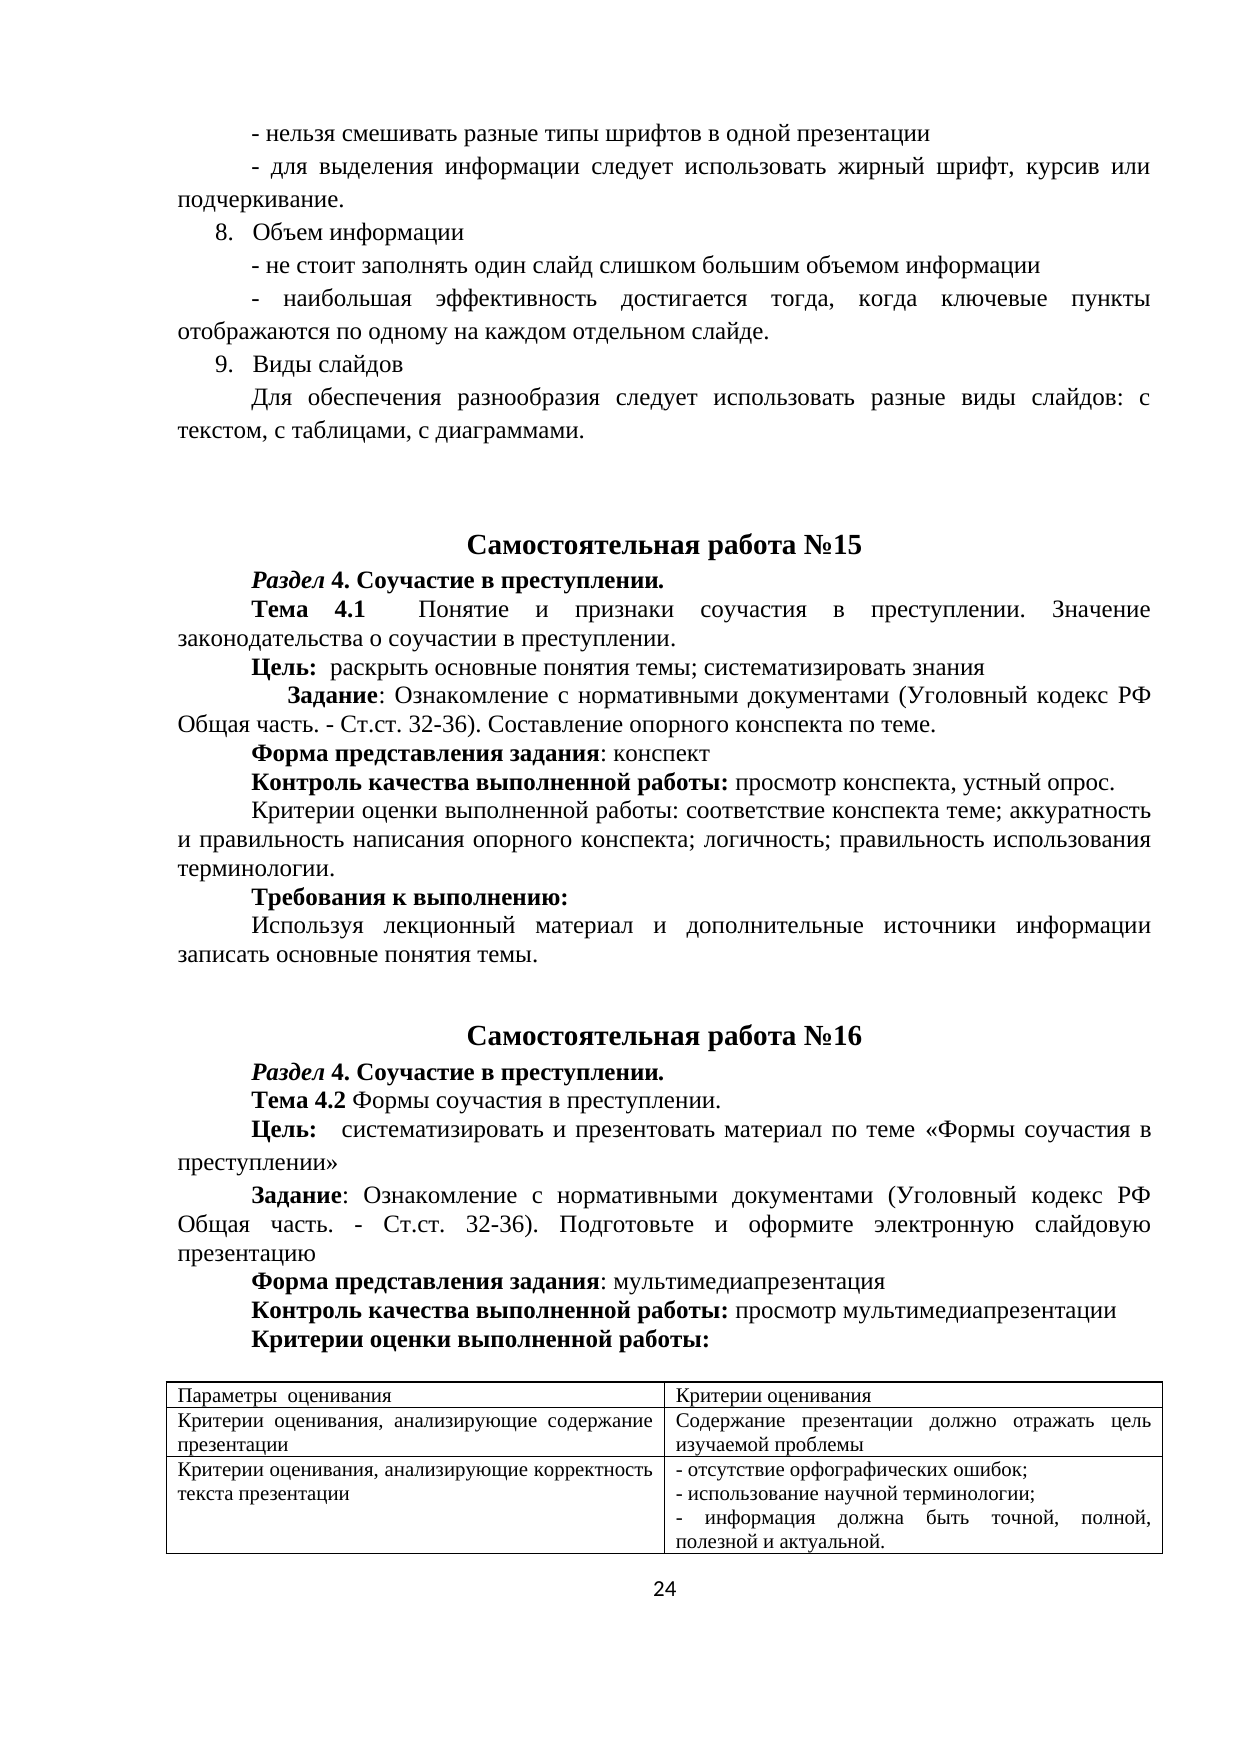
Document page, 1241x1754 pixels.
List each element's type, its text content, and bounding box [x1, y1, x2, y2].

text Цель: систематизировать и презентовать материал по теме «Формы соучастия в преступлении» [177, 1114, 1152, 1176]
subtitle Самостоятельная работа №15 [177, 527, 1152, 561]
text Форма представления задания: конспект [177, 738, 1152, 767]
text Раздел 4. Соучастие в преступлении. [177, 566, 1152, 594]
text Форма представления задания: мультимедиапрезентация [177, 1266, 1152, 1295]
list Объем информации [215, 217, 1152, 246]
text Используя лекционный материал и дополнительные источники информации записать основные понятия темы. [177, 911, 1152, 968]
text Тема 4.1 Понятие и признаки соучастия в преступлении. Значение законодательства о соучастии в преступлении. [177, 594, 1152, 652]
table_cell Критерии оценивания, анализирующие содержание презентации [167, 1408, 664, 1456]
text Контроль качества выполненной работы: просмотр мультимедиапрезентации [177, 1295, 1152, 1324]
list - не стоит заполнять один слайд слишком большим объемом информации [177, 250, 1152, 279]
text Задание: Ознакомление с нормативными документами (Уголовный кодекс РФ Общая часть. - Ст.ст. 32-36). Составление опорного конспекта по теме. [177, 681, 1152, 738]
list - для выделения информации следует использовать жирный шрифт, курсив или подчеркивание. [177, 151, 1152, 213]
list - нельзя смешивать разные типы шрифтов в одной презентации [177, 118, 1152, 147]
list - наибольшая эффективность достигается тогда, когда ключевые пункты отображаются по одному на каждом отдельном слайде. [177, 283, 1152, 345]
list Для обеспечения разнообразия следует использовать разные виды слайдов: с текстом, с таблицами, с диаграммами. [177, 382, 1152, 444]
table_cell - отсутствие орфографических ошибок; - использование научной терминологии; - информация должна быть точной, полной, полезной и актуальной. [665, 1457, 1162, 1553]
text Контроль качества выполненной работы: просмотр конспекта, устный опрос. [177, 767, 1152, 796]
text Раздел 4. Соучастие в преступлении. [177, 1057, 1152, 1085]
text Критерии оценки выполненной работы: [177, 1324, 1152, 1353]
text Тема 4.2 Формы соучастия в преступлении. [177, 1085, 1152, 1114]
table_header Критерии оценивания [665, 1383, 1162, 1407]
subtitle Самостоятельная работа №16 [177, 1018, 1152, 1052]
table_header Параметры оценивания [167, 1383, 664, 1407]
table_cell Критерии оценивания, анализирующие корректность текста презентации [167, 1457, 664, 1553]
text Критерии оценки выполненной работы: соответствие конспекта теме; аккуратность и правильность написания опорного конспекта; логичность; правильность использования терминологии. [177, 796, 1152, 882]
text Задание: Ознакомление с нормативными документами (Уголовный кодекс РФ Общая часть. - Ст.ст. 32-36). Подготовьте и оформите электронную слайдовую презентацию [177, 1180, 1152, 1266]
text Требования к выполнению: [177, 882, 1152, 911]
text Цель: раскрыть основные понятия темы; систематизировать знания [177, 652, 1152, 681]
table_cell Содержание презентации должно отражать цель изучаемой проблемы [665, 1408, 1162, 1456]
list Виды слайдов [215, 349, 1152, 378]
